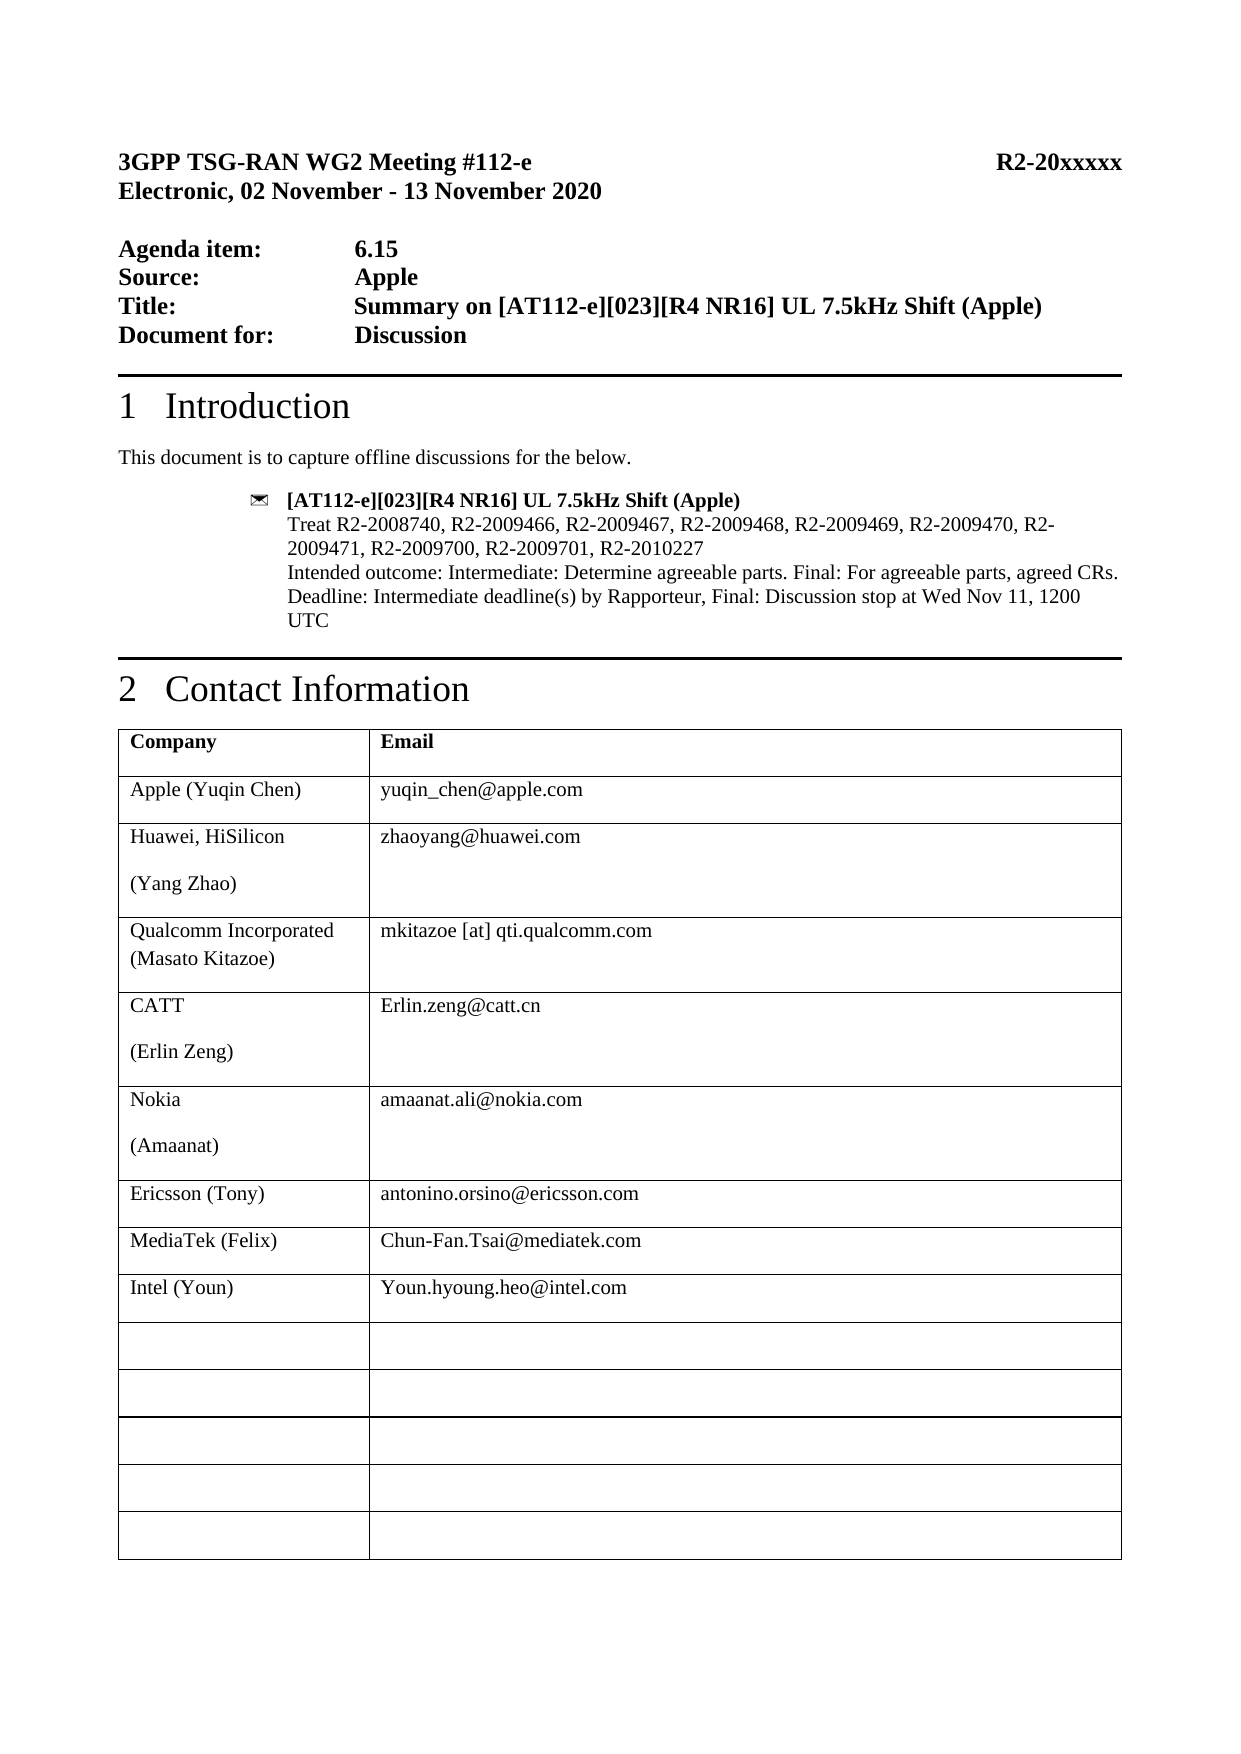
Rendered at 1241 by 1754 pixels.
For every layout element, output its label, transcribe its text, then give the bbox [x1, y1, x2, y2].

subtitle 2 Contact Information [118, 660, 1122, 710]
table_cell CATT (Erlin Zeng) [119, 993, 369, 1086]
table_cell Erlin.zeng@catt.cn [370, 993, 1121, 1086]
text Document for: Discussion [118, 320, 1122, 349]
table_cell [119, 1370, 369, 1416]
table_cell [119, 1512, 369, 1559]
table_cell [119, 1465, 369, 1511]
text Intended outcome: Intermediate: Determine agreeable parts. Final: For agreeable parts, agreed CRs. [249, 560, 1122, 584]
table_cell yuqin_chen@apple.com [370, 777, 1121, 823]
subtitle 1 Introduction [118, 377, 1122, 426]
table_cell mkitazoe [at] qti.qualcomm.com [370, 918, 1121, 992]
text [AT112-e][023][R4 NR16] UL 7.5kHz Shift (Apple) [249, 488, 1122, 512]
table_cell [119, 1323, 369, 1369]
table_cell Huawei, HiSilicon (Yang Zhao) [119, 824, 369, 917]
table_cell [370, 1512, 1121, 1559]
table_cell Ericsson (Tony) [119, 1181, 369, 1227]
table_cell [370, 1465, 1121, 1511]
table_header Email [370, 730, 1121, 776]
table_cell Nokia (Amaanat) [119, 1087, 369, 1179]
text Treat R2-2008740, R2-2009466, R2-2009467, R2-2009468, R2-2009469, R2-2009470, R2-2009471, R2-2009700, R2-2009701, R2-2010227 [249, 512, 1122, 560]
table_cell zhaoyang@huawei.com [370, 824, 1121, 917]
table_cell [119, 1418, 369, 1464]
table_cell antonino.orsino@ericsson.com [370, 1181, 1121, 1227]
text Electronic, 02 November - 13 November 2020 [118, 176, 1122, 205]
text Deadline: Intermediate deadline(s) by Rapporteur, Final: Discussion stop at Wed Nov 11, 1200 UTC [249, 584, 1122, 632]
table_cell Youn.hyoung.heo@intel.com [370, 1275, 1121, 1322]
text Title: Summary on [AT112-e][023][R4 NR16] UL 7.5kHz Shift (Apple) [118, 291, 1122, 320]
text 3GPP TSG-RAN WG2 Meeting #112-e R2-20xxxxx [118, 147, 1122, 176]
text This document is to capture offline discussions for the below. [118, 445, 1122, 469]
table_cell [370, 1370, 1121, 1416]
table_cell Qualcomm Incorporated (Masato Kitazoe) [119, 918, 369, 992]
table_cell MediaTek (Felix) [119, 1228, 369, 1274]
table_cell [370, 1418, 1121, 1464]
table_cell Apple (Yuqin Chen) [119, 777, 369, 823]
text Agenda item: 6.15 [118, 234, 1122, 262]
table_cell Intel (Youn) [119, 1275, 369, 1322]
table_cell Chun-Fan.Tsai@mediatek.com [370, 1228, 1121, 1274]
table_cell amaanat.ali@nokia.com [370, 1087, 1121, 1179]
table_header Company [119, 730, 369, 776]
table_cell [370, 1323, 1121, 1369]
text Source: Apple [118, 262, 1122, 291]
